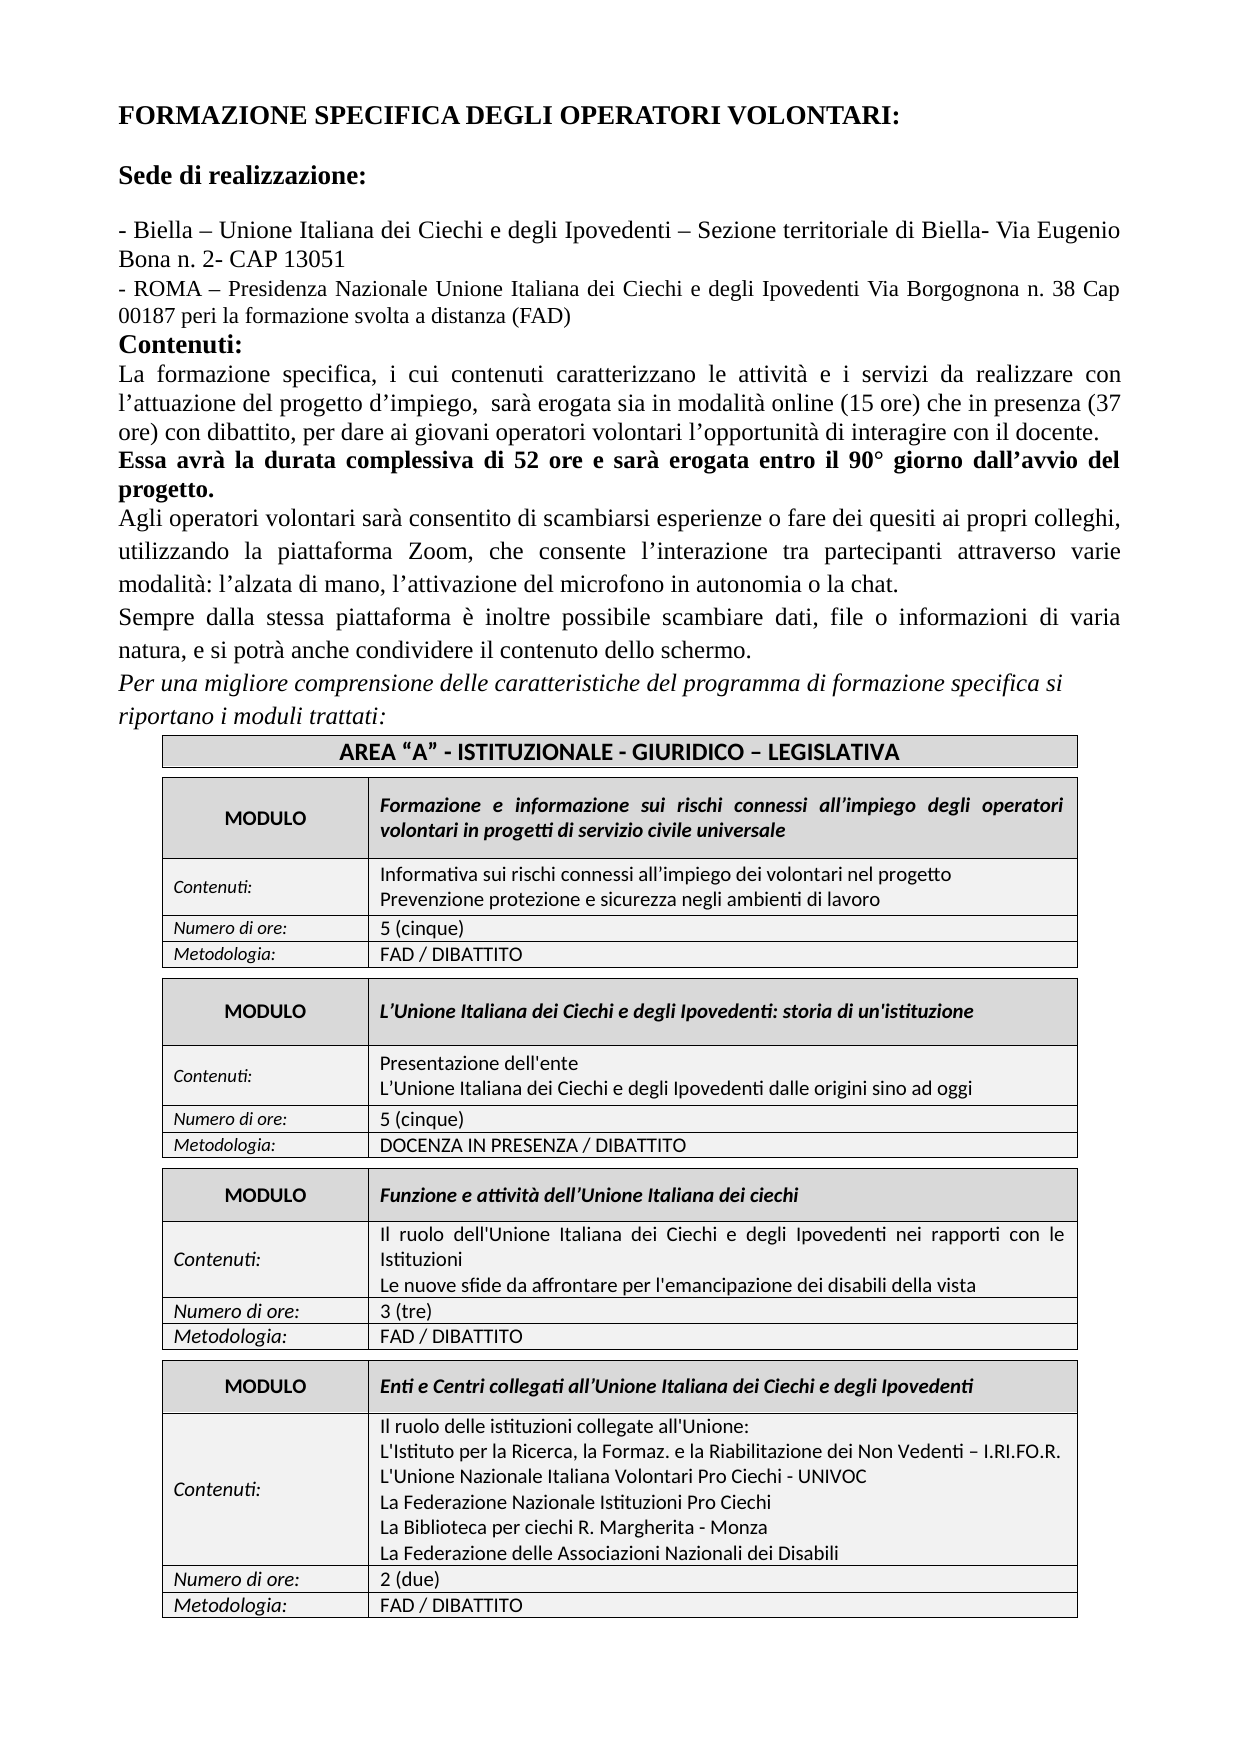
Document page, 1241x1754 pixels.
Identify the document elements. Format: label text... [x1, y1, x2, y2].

table_cell Metodologia: [163, 1324, 368, 1349]
table_cell 2 (due) [369, 1566, 1077, 1591]
text - Biella – Unione Italiana dei Ciechi e degli Ipovedenti – Sezione territoriale di Biella- Via Eugenio Bona n. 2- CAP 13051 [118, 215, 1122, 272]
list Sede di realizzazione: [118, 159, 1122, 190]
table_cell Numero di ore: [163, 1566, 368, 1591]
table_header MODULO [163, 979, 368, 1045]
table_cell 3 (tre) [369, 1298, 1077, 1323]
text FORMAZIONE SPECIFICA DEGLI OPERATORI VOLONTARI: [118, 99, 1122, 130]
table_cell FAD / DIBATTITO [369, 942, 1077, 967]
text Sempre dalla stessa piattaforma è inoltre possibile scambiare dati, file o informazioni di varia natura, e si potrà anche condividere il contenuto dello schermo. [118, 602, 1122, 664]
table_header AREA “A” - ISTITUZIONALE - GIURIDICO – LEGISLATIVA [163, 736, 1077, 766]
list Per una migliore comprensione delle caratteristiche del programma di formazione specifica si riportano i moduli trattati: [118, 668, 1122, 730]
table_header MODULO [163, 1169, 368, 1221]
table_cell Numero di ore: [163, 1298, 368, 1323]
table_cell Il ruolo dell'Unione Italiana dei Ciechi e degli Ipovedenti nei rapporti con le Istituzioni Le nuove sfide da affrontare per l'emancipazione dei disabili della vista [369, 1222, 1077, 1297]
table_cell 5 (cinque) [369, 1106, 1077, 1131]
table_cell Presentazione dell'ente L’Unione Italiana dei Ciechi e degli Ipovedenti dalle origini sino ad oggi [369, 1046, 1077, 1105]
table_cell Contenuti: [163, 859, 368, 915]
table_cell Contenuti: [163, 1046, 368, 1105]
table_cell DOCENZA IN PRESENZA / DIBATTITO [369, 1133, 1077, 1157]
table_header L’Unione Italiana dei Ciechi e degli Ipovedenti: storia di un'istituzione [369, 979, 1077, 1045]
table_cell Metodologia: [163, 1133, 368, 1157]
table_header MODULO [163, 778, 368, 858]
table_cell FAD / DIBATTITO [369, 1324, 1077, 1349]
table_cell Metodologia: [163, 1593, 368, 1617]
table_header Funzione e attività dell’Unione Italiana dei ciechi [369, 1169, 1077, 1221]
text Essa avrà la durata complessiva di 52 ore e sarà erogata entro il 90° giorno dall’avvio del progetto. [118, 446, 1122, 503]
table_cell FAD / DIBATTITO [369, 1593, 1077, 1617]
table_cell 5 (cinque) [369, 916, 1077, 941]
table_cell Contenuti: [163, 1222, 368, 1297]
list Contenuti: [118, 328, 1122, 359]
text - ROMA – Presidenza Nazionale Unione Italiana dei Ciechi e degli Ipovedenti Via Borgognona n. 38 Cap 00187 peri la formazione svolta a distanza (FAD) [118, 275, 1122, 328]
table_cell Informativa sui rischi connessi all’impiego dei volontari nel progetto Prevenzione protezione e sicurezza negli ambienti di lavoro [369, 859, 1077, 915]
table_cell Numero di ore: [163, 1106, 368, 1131]
table_cell Contenuti: [163, 1414, 368, 1565]
table_header MODULO [163, 1361, 368, 1412]
table_cell Numero di ore: [163, 916, 368, 941]
table_header Formazione e informazione sui rischi connessi all’impiego degli operatori volontari in progetti di servizio civile universale [369, 778, 1077, 858]
table_cell Il ruolo delle istituzioni collegate all'Unione: L'Istituto per la Ricerca, la Formaz. e la Riabilitazione dei Non Vedenti – I.RI.FO.R. L'Unione Nazionale Italiana Volontari Pro Ciechi - UNIVOC La Federazione Nazionale Istituzioni Pro Ciechi La Biblioteca per ciechi R. Margherita - Monza La Federazione delle Associazioni Nazionali dei Disabili [369, 1414, 1077, 1565]
text La formazione specifica, i cui contenuti caratterizzano le attività e i servizi da realizzare con l’attuazione del progetto d’impiego, sarà erogata sia in modalità online (15 ore) che in presenza (37 ore) con dibattito, per dare ai giovani operatori volontari l’opportunità di interagire con il docente. [118, 359, 1122, 446]
text Agli operatori volontari sarà consentito di scambiarsi esperienze o fare dei quesiti ai propri colleghi, utilizzando la piattaforma Zoom, che consente l’interazione tra partecipanti attraverso varie modalità: l’alzata di mano, l’attivazione del microfono in autonomia o la chat. [118, 503, 1122, 598]
table_header Enti e Centri collegati all’Unione Italiana dei Ciechi e degli Ipovedenti [369, 1361, 1077, 1412]
table_cell Metodologia: [163, 942, 368, 967]
